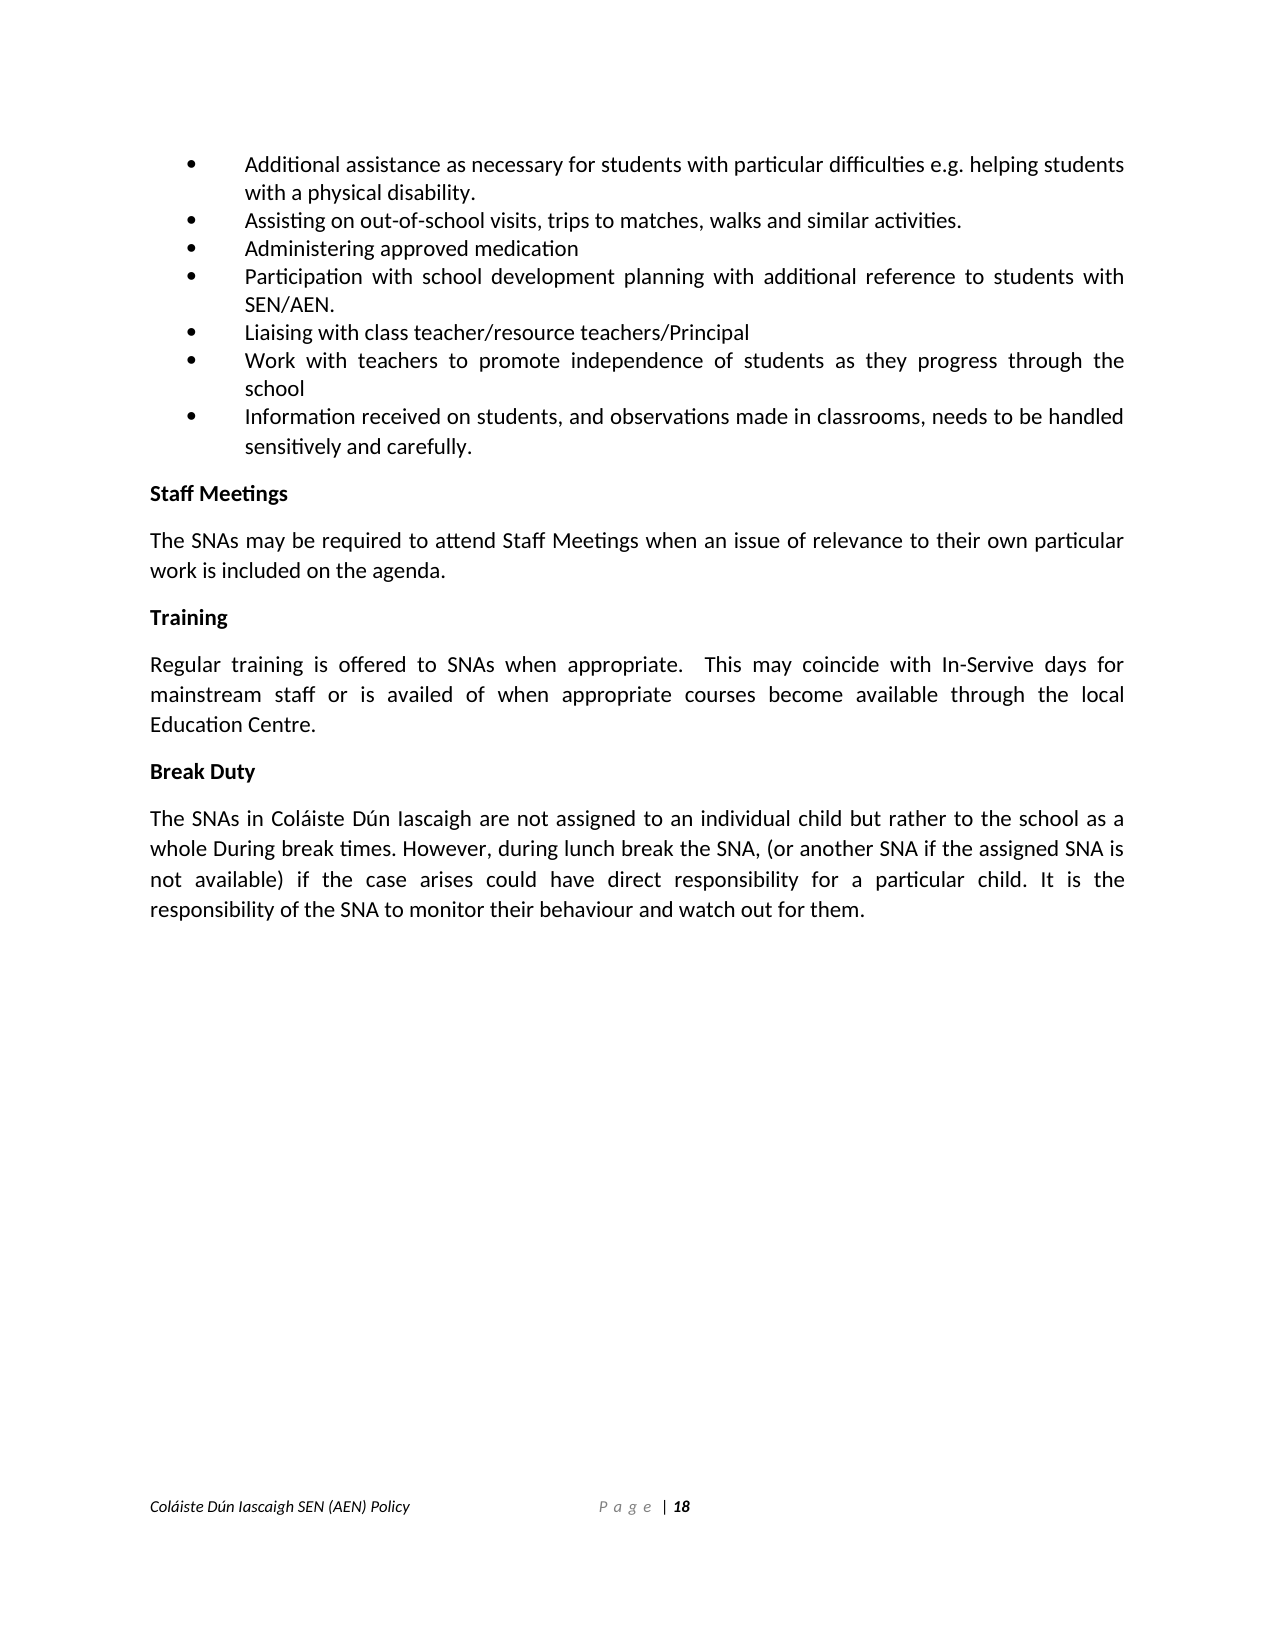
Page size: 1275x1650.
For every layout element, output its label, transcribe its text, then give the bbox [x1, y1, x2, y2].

text Staff Meetings [150, 479, 1125, 507]
list Work with teachers to promote independence of students as they progress through the school [187, 346, 1125, 402]
list Liaising with class teacher/resource teachers/Principal [187, 318, 1125, 346]
list Assisting on out-of-school visits, trips to matches, walks and similar activities. [187, 206, 1125, 234]
list Participation with school development planning with additional reference to students with SEN/AEN. [187, 262, 1125, 318]
text Regular training is offered to SNAs when appropriate. This may coincide with In-Servive days for mainstream staff or is availed of when appropriate courses become available through the local Education Centre. [150, 650, 1125, 738]
text The SNAs in Coláiste Dún Iascaigh are not assigned to an individual child but rather to the school as a whole During break times. However, during lunch break the SNA, (or another SNA if the assigned SNA is not available) if the case arises could have direct responsibility for a particular child. It is the responsibility of the SNA to monitor their behaviour and watch out for them. [150, 804, 1125, 923]
list Additional assistance as necessary for students with particular difficulties e.g. helping students with a physical disability. [187, 150, 1125, 206]
text The SNAs may be required to attend Staff Meetings when an issue of relevance to their own particular work is included on the agenda. [150, 526, 1125, 584]
list Information received on students, and observations made in classrooms, needs to be handled sensitively and carefully. [187, 402, 1125, 460]
text Training [150, 603, 1125, 631]
text Break Duty [150, 757, 1125, 785]
list Administering approved medication [187, 234, 1125, 262]
